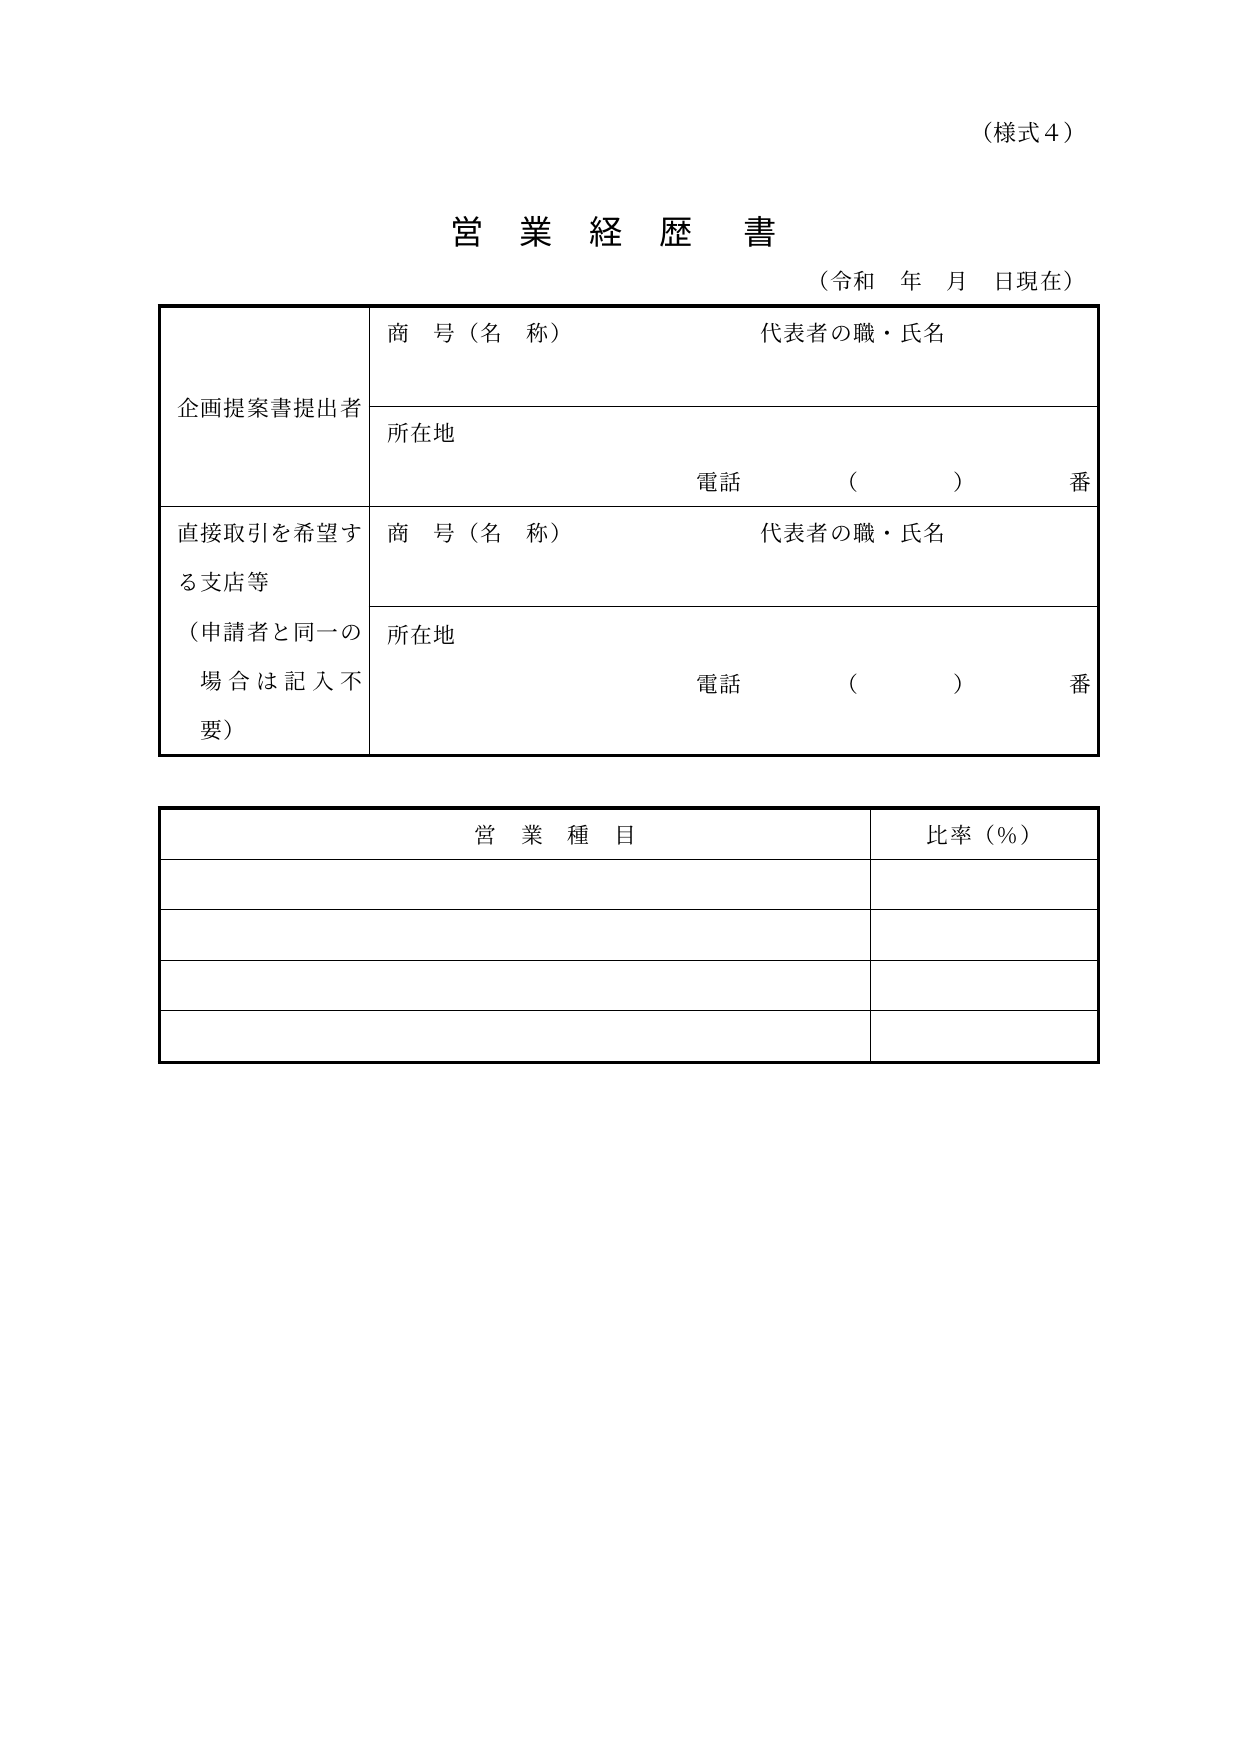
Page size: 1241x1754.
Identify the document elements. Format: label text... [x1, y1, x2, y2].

table_cell [161, 961, 870, 1010]
table_cell [871, 1011, 1097, 1061]
text 営業経歴書 [153, 206, 1087, 255]
table_cell [161, 910, 870, 960]
table_cell 所在地 電話 （ ） 番 [370, 407, 1097, 506]
text （令和 年 月 日現在） [153, 255, 1087, 304]
table_cell 所在地 電話 （ ） 番 [370, 607, 1097, 754]
table_header 営 業 種 目 [161, 810, 870, 859]
table_header 商 号（名 称） 代表者の職・氏名 [370, 308, 1097, 406]
table_cell [161, 860, 870, 909]
table_cell [871, 910, 1097, 960]
table_cell 直接取引を希望する支店等 （申請者と同一の場合は記入不要） [161, 507, 369, 754]
table_cell [161, 1011, 870, 1061]
text （様式４） [153, 107, 1087, 156]
table_cell [871, 860, 1097, 909]
table_header 企画提案書提出者 [161, 308, 369, 506]
table_header 比率（％） [871, 810, 1097, 859]
table_cell [871, 961, 1097, 1010]
table_cell 商 号（名 称） 代表者の職・氏名 [370, 507, 1097, 606]
